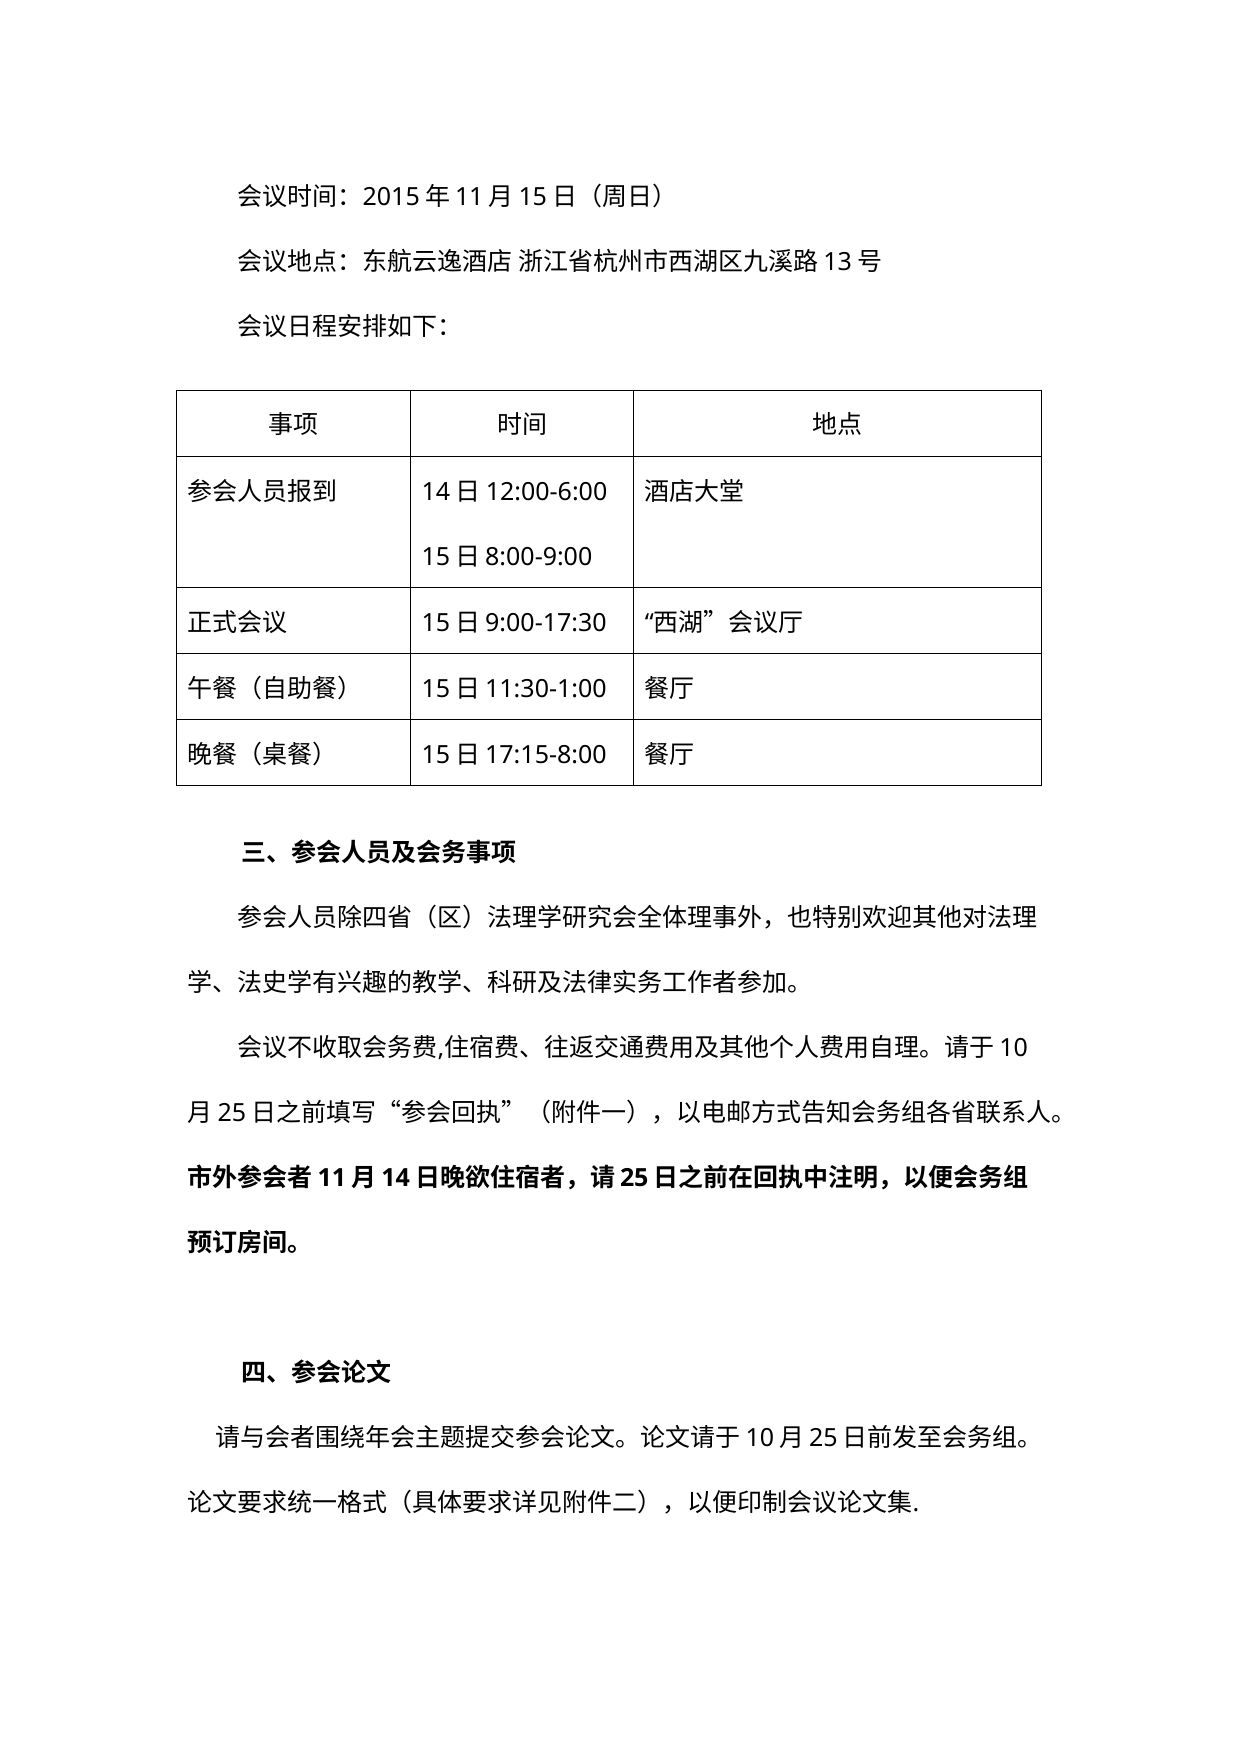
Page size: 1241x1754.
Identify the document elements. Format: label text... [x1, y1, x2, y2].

table_cell 15日9:00-17:30 [411, 588, 633, 653]
table_cell 正式会议 [177, 588, 410, 653]
text 参会人员除四省（区）法理学研究会全体理事外，也特别欢迎其他对法理学、法史学有兴趣的教学、科研及法律实务工作者参加。 [187, 883, 1053, 1013]
table_header 地点 [634, 391, 1041, 456]
table_header 时间 [411, 391, 633, 456]
text 会议不收取会务费,住宿费、往返交通费用及其他个人费用自理。请于10月25日之前填写“参会回执”（附件一），以电邮方式告知会务组各省联系人。市外参会者11月14日晚欲住宿者，请25日之前在回执中注明，以便会务组预订房间。 [187, 1013, 1053, 1273]
table_cell 14日 12:00-6:00 15日8:00-9:00 [411, 457, 633, 587]
text 三、参会人员及会务事项 [187, 818, 1053, 883]
text 会议时间：2015年11月15日（周日） [187, 162, 1053, 227]
table_cell 酒店大堂 [634, 457, 1041, 587]
table_cell 晚餐（桌餐） [177, 720, 410, 785]
text 会议日程安排如下： [187, 292, 1053, 357]
text 四、参会论文 [187, 1338, 1053, 1403]
table_cell 15日11:30-1:00 [411, 654, 633, 719]
text 请与会者围绕年会主题提交参会论文。论文请于10月25日前发至会务组。论文要求统一格式（具体要求详见附件二），以便印制会议论文集. [187, 1403, 1053, 1533]
table_header 事项 [177, 391, 410, 456]
table_cell 参会人员报到 [177, 457, 410, 587]
text 会议地点：东航云逸酒店 浙江省杭州市西湖区九溪路13号 [187, 227, 1053, 292]
table_cell 午餐（自助餐） [177, 654, 410, 719]
table_cell 15日17:15-8:00 [411, 720, 633, 785]
table_cell 餐厅 [634, 654, 1041, 719]
table_cell 餐厅 [634, 720, 1041, 785]
table_cell “西湖”会议厅 [634, 588, 1041, 653]
